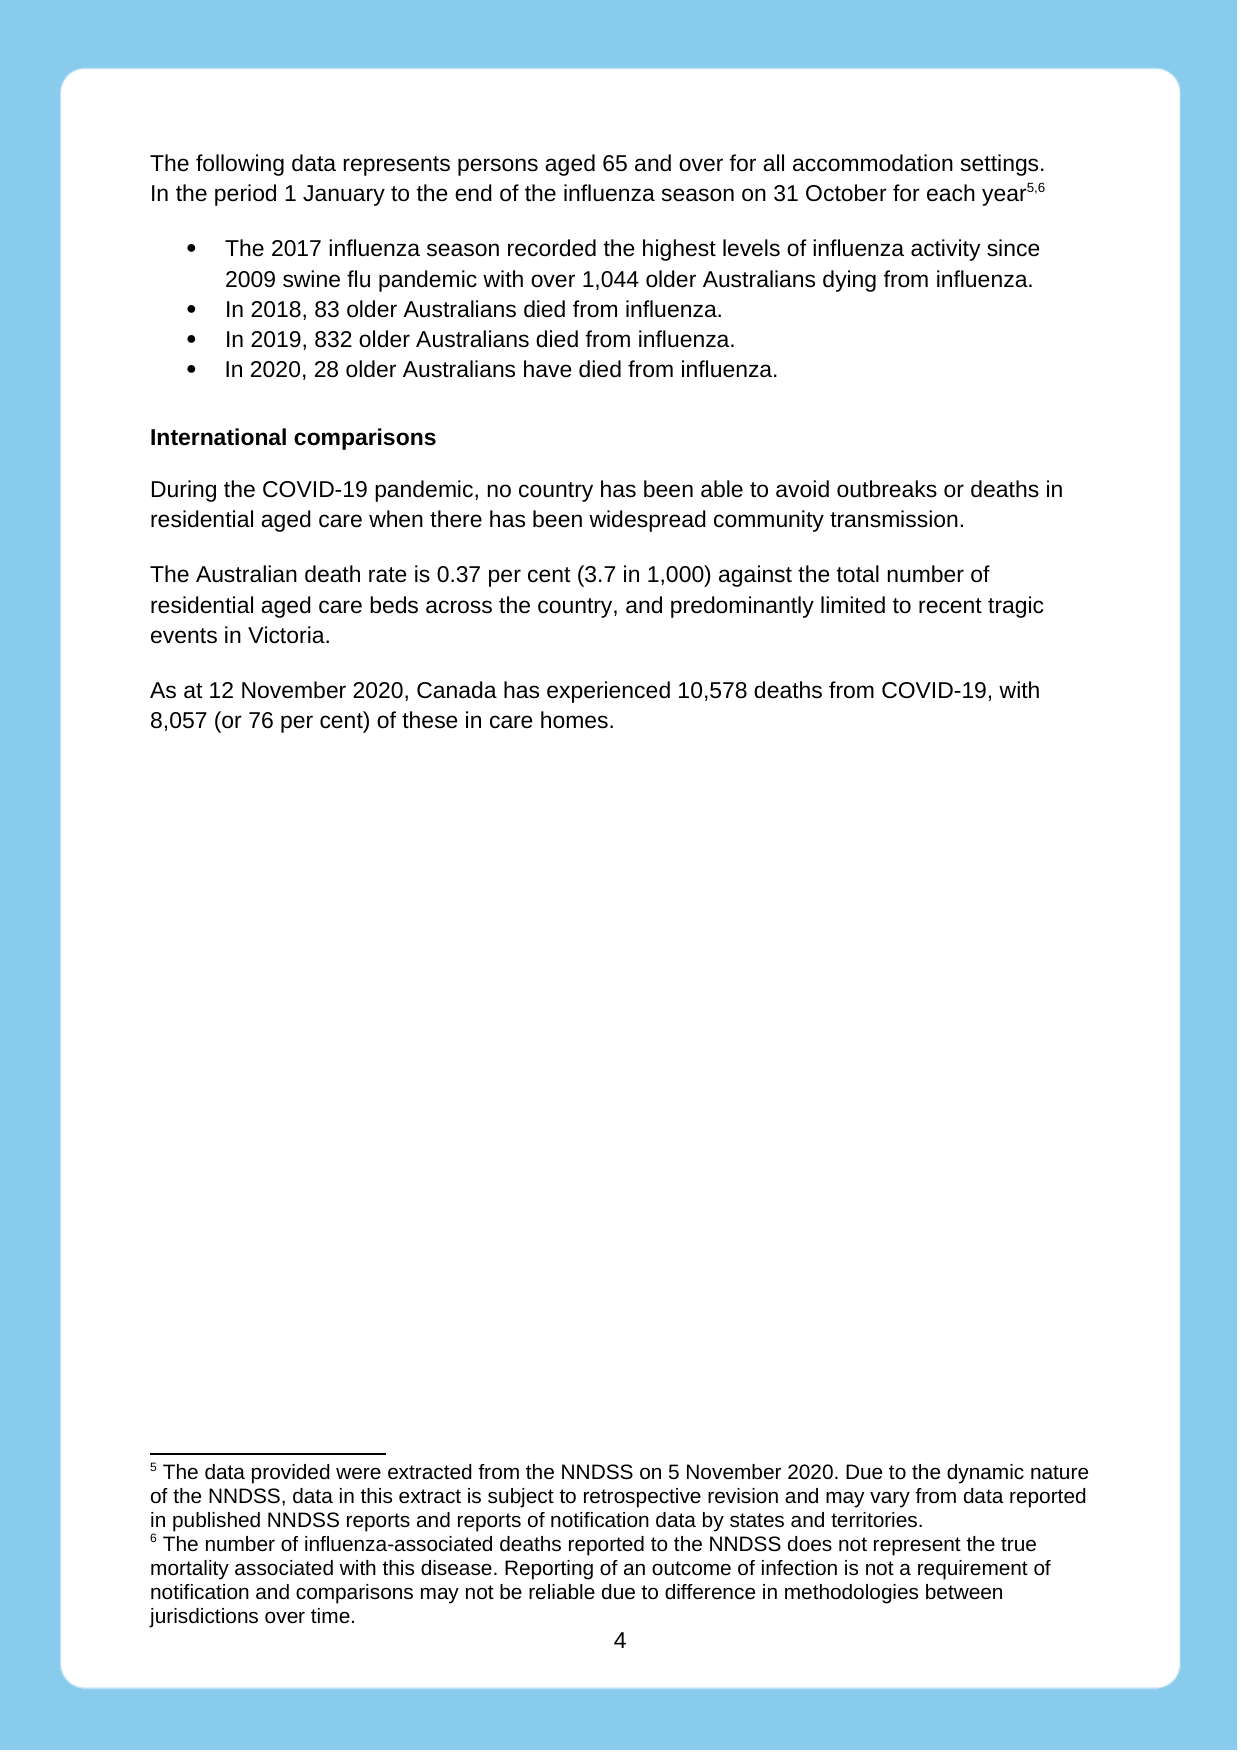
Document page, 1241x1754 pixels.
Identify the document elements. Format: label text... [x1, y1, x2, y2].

picture [0, 0, 1238, 1750]
text The following data represents persons aged 65 and over for all accommodation settings. In the period 1 January to the end of the influenza season on 31 October for each year, [150, 150, 1090, 207]
list The 2017 influenza season recorded the highest levels of influenza activity since 2009 swine flu pandemic with over 1,044 older Australians dying from influenza. [187, 235, 1090, 292]
text International comparisons [150, 424, 1090, 450]
text As at 12 November 2020, Canada has experienced 10,578 deaths from COVID-19, with 8,057 (or 76 per cent) of these in care homes. [150, 677, 1090, 733]
list In 2018, 83 older Australians died from influenza. [187, 296, 1090, 322]
list In 2020, 28 older Australians have died from influenza. [187, 356, 1090, 383]
list In 2019, 832 older Australians died from influenza. [187, 326, 1090, 352]
text During the COVID-19 pandemic, no country has been able to avoid outbreaks or deaths in residential aged care when there has been widespread community transmission. [150, 476, 1090, 532]
text The Australian death rate is 0.37 per cent (3.7 in 1,000) against the total number of residential aged care beds across the country, and predominantly limited to recent tragic events in Victoria. [150, 561, 1090, 648]
